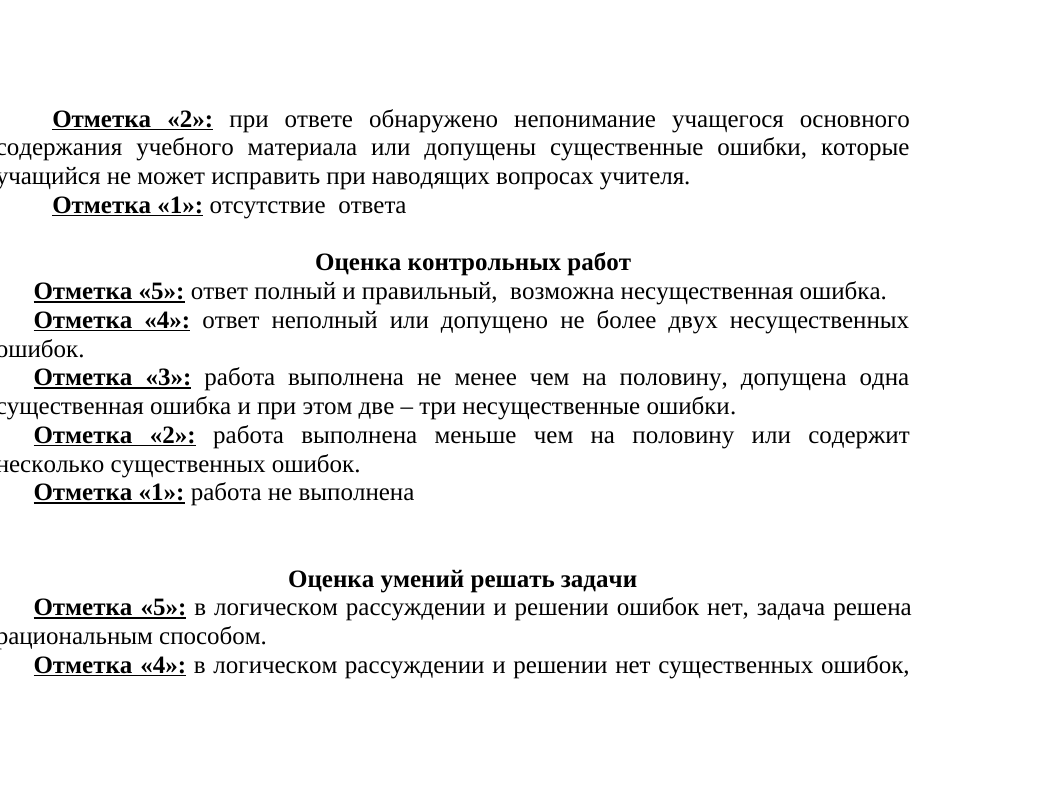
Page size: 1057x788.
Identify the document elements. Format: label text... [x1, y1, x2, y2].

text Отметка «1»: отсутствие ответа [0, 190, 913, 219]
text Отметка «4»: ответ неполный или допущено не более двух несущественных ошибок. [0, 305, 910, 362]
text Оценка умений решать задачи [52, 564, 873, 592]
text Отметка «3»: работа выполнена не менее чем на половину, допущена одна существенная ошибка и при этом две – три несущественные ошибки. [0, 362, 910, 420]
text Оценка контрольных работ [33, 247, 913, 276]
text Отметка «2»: работа выполнена меньше чем на половину или содержит несколько существенных ошибок. [0, 420, 910, 477]
text Отметка «2»: при ответе обнаружено непонимание учащегося основного содержания учебного материала или допущены существенные ошибки, которые учащийся не может исправить при наводящих вопросах учителя. [0, 104, 910, 190]
text Отметка «5»: в логическом рассуждении и решении ошибок нет, задача решена рациональным способом. [0, 592, 913, 650]
text Отметка «1»: работа не выполнена [14, 477, 913, 506]
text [0, 650, 910, 679]
text Отметка «5»: ответ полный и правильный, возможна несущественная ошибка. [0, 276, 910, 305]
